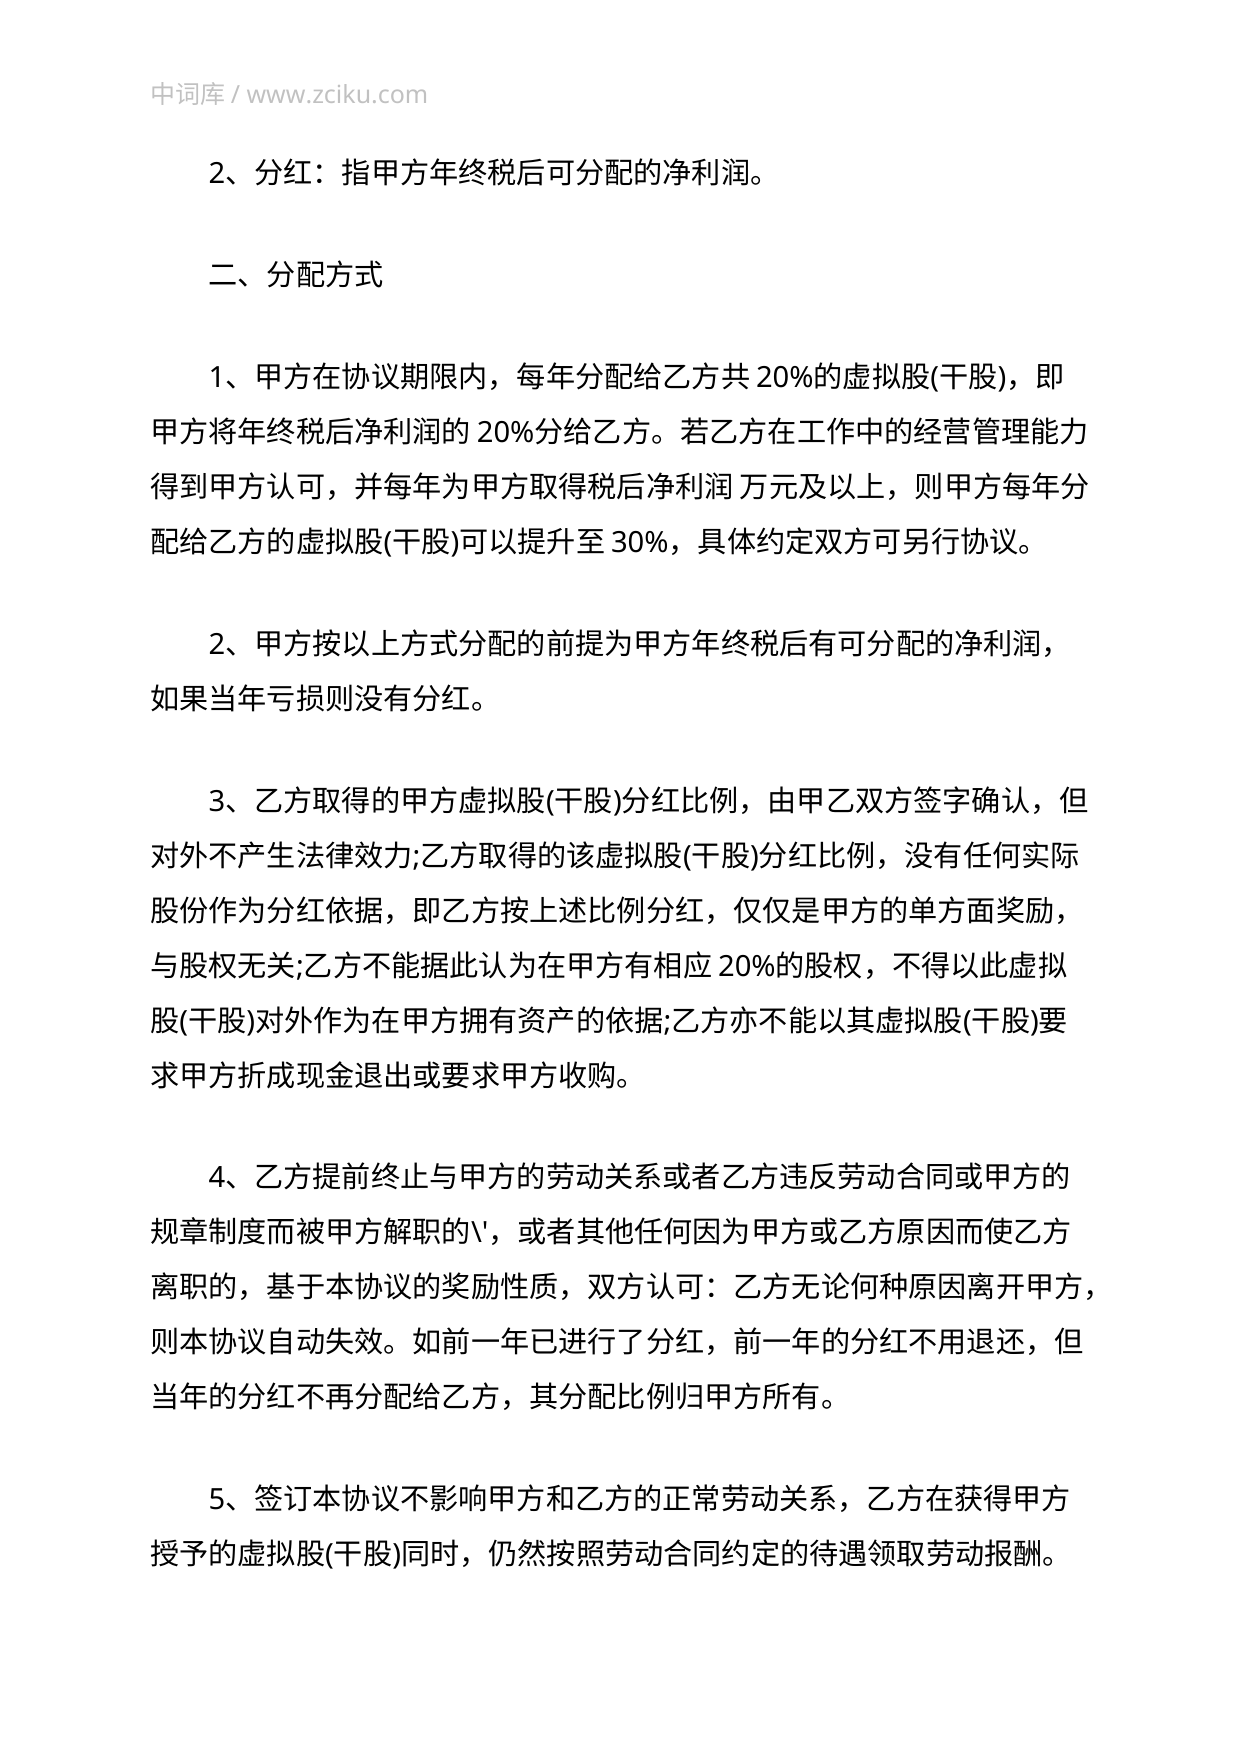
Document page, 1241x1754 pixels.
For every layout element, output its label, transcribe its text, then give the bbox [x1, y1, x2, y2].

text 二、分配方式 [150, 252, 1090, 294]
text 1、甲方在协议期限内，每年分配给乙方共20%的虚拟股(干股)，即甲方将年终税后净利润的20%分给乙方。若乙方在工作中的经营管理能力得到甲方认可，并每年为甲方取得税后净利润 万元及以上，则甲方每年分配给乙方的虚拟股(干股)可以提升至30%，具体约定双方可另行协议。 [150, 354, 1090, 561]
text 2、甲方按以上方式分配的前提为甲方年终税后有可分配的净利润，如果当年亏损则没有分红。 [150, 621, 1090, 718]
text 2、分红：指甲方年终税后可分配的净利润。 [150, 150, 1090, 192]
text 5、签订本协议不影响甲方和乙方的正常劳动关系，乙方在获得甲方授予的虚拟股(干股)同时，仍然按照劳动合同约定的待遇领取劳动报酬。 [150, 1476, 1090, 1573]
text 4、乙方提前终止与甲方的劳动关系或者乙方违反劳动合同或甲方的规章制度而被甲方解职的\'，或者其他任何因为甲方或乙方原因而使乙方离职的，基于本协议的奖励性质，双方认可：乙方无论何种原因离开甲方，则本协议自动失效。如前一年已进行了分红，前一年的分红不用退还，但当年的分红不再分配给乙方，其分配比例归甲方所有。 [150, 1154, 1090, 1416]
text 3、乙方取得的甲方虚拟股(干股)分红比例，由甲乙双方签字确认，但对外不产生法律效力;乙方取得的该虚拟股(干股)分红比例，没有任何实际股份作为分红依据，即乙方按上述比例分红，仅仅是甲方的单方面奖励，与股权无关;乙方不能据此认为在甲方有相应20%的股权，不得以此虚拟股(干股)对外作为在甲方拥有资产的依据;乙方亦不能以其虚拟股(干股)要求甲方折成现金退出或要求甲方收购。 [150, 777, 1090, 1094]
